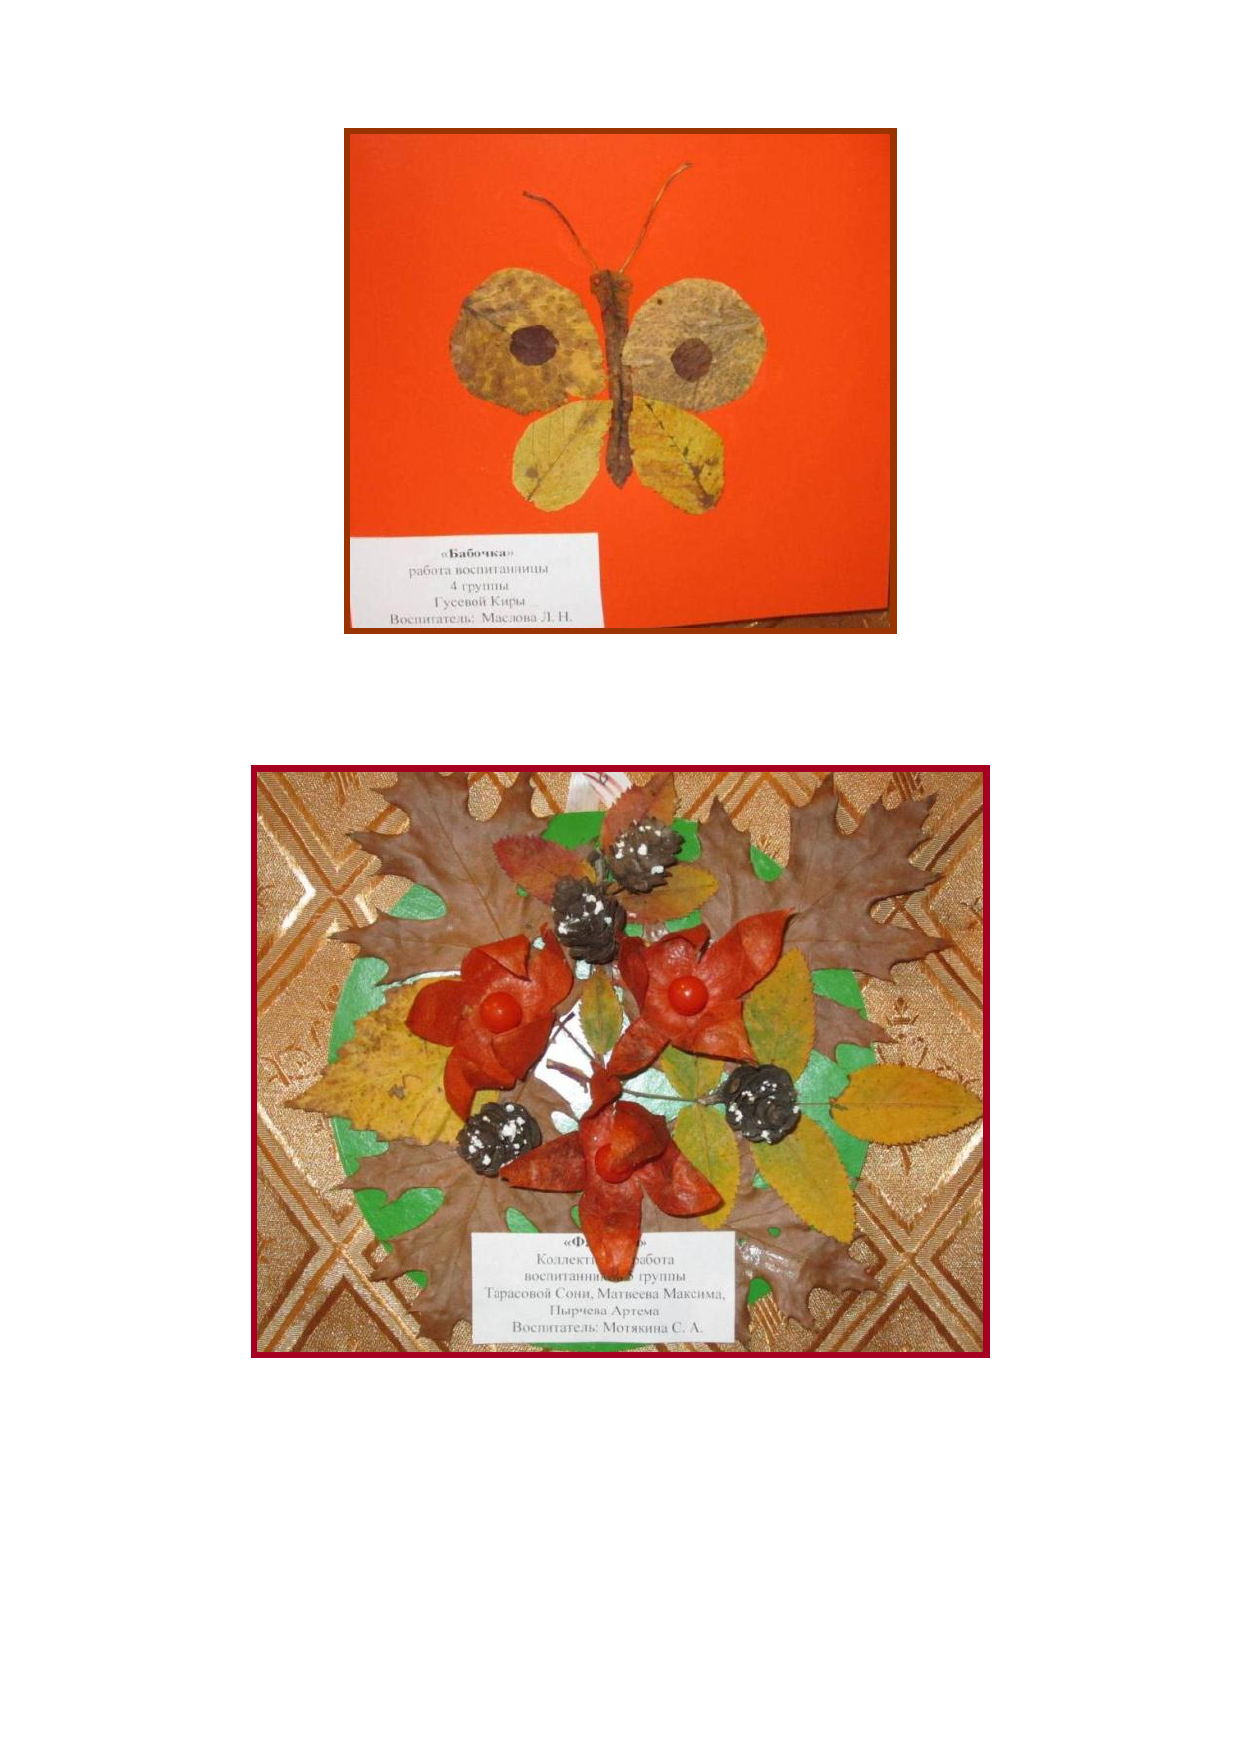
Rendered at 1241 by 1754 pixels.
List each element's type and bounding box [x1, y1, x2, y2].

picture [350, 134, 890, 628]
picture [257, 772, 983, 1352]
